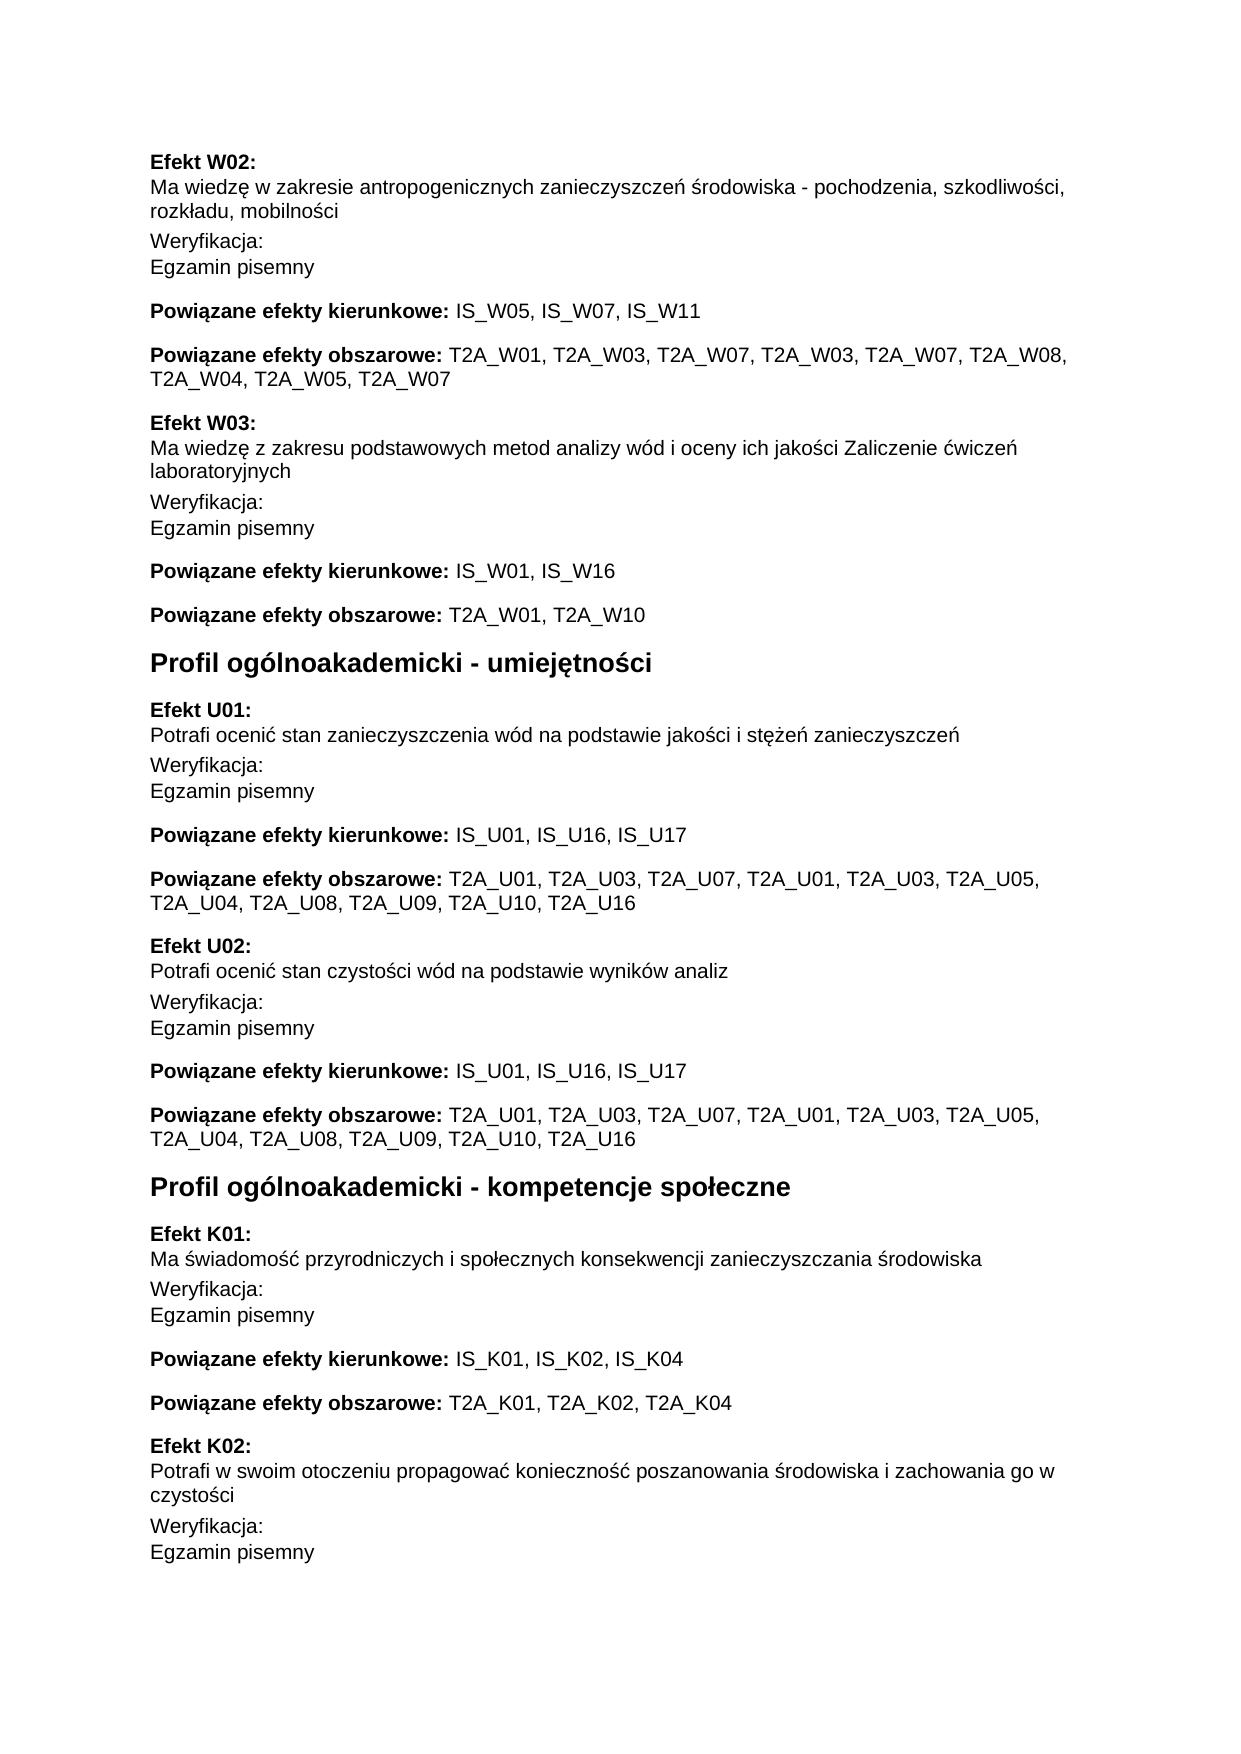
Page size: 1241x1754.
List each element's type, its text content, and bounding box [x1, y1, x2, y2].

text Weryfikacja: [150, 489, 1090, 513]
subtitle Profil ogólnoakademicki - umiejętności [150, 647, 1090, 678]
text Egzamin pisemny [150, 255, 1090, 279]
text Powiązane efekty obszarowe: T2A_K01, T2A_K02, T2A_K04 [150, 1391, 1090, 1414]
text Potrafi ocenić stan zanieczyszczenia wód na podstawie jakości i stężeń zanieczyszczeń [150, 723, 1090, 747]
text Ma wiedzę w zakresie antropogenicznych zanieczyszczeń środowiska - pochodzenia, szkodliwości, rozkładu, mobilności [150, 175, 1090, 223]
text Efekt U01: [150, 698, 1090, 722]
text Egzamin pisemny [150, 1303, 1090, 1327]
text Potrafi ocenić stan czystości wód na podstawie wyników analiz [150, 959, 1090, 983]
text Powiązane efekty obszarowe: T2A_U01, T2A_U03, T2A_U07, T2A_U01, T2A_U03, T2A_U05, T2A_U04, T2A_U08, T2A_U09, T2A_U10, T2A_U16 [150, 1103, 1090, 1151]
text Powiązane efekty obszarowe: T2A_W01, T2A_W03, T2A_W07, T2A_W03, T2A_W07, T2A_W08, T2A_W04, T2A_W05, T2A_W07 [150, 343, 1090, 391]
text Weryfikacja: [150, 229, 1090, 253]
text Egzamin pisemny [150, 779, 1090, 803]
text Powiązane efekty obszarowe: T2A_U01, T2A_U03, T2A_U07, T2A_U01, T2A_U03, T2A_U05, T2A_U04, T2A_U08, T2A_U09, T2A_U10, T2A_U16 [150, 867, 1090, 914]
text Weryfikacja: [150, 753, 1090, 777]
text Efekt U02: [150, 934, 1090, 958]
text Powiązane efekty obszarowe: T2A_W01, T2A_W10 [150, 603, 1090, 627]
text Powiązane efekty kierunkowe: IS_U01, IS_U16, IS_U17 [150, 823, 1090, 847]
text Weryfikacja: [150, 1277, 1090, 1301]
text Powiązane efekty kierunkowe: IS_W05, IS_W07, IS_W11 [150, 299, 1090, 323]
text Weryfikacja: [150, 1513, 1090, 1537]
text Ma wiedzę z zakresu podstawowych metod analizy wód i oceny ich jakości Zaliczenie ćwiczeń laboratoryjnych [150, 435, 1090, 483]
text Powiązane efekty kierunkowe: IS_U01, IS_U16, IS_U17 [150, 1059, 1090, 1083]
text Efekt W03: [150, 410, 1090, 434]
text Potrafi w swoim otoczeniu propagować konieczność poszanowania środowiska i zachowania go w czystości [150, 1459, 1090, 1507]
text Egzamin pisemny [150, 1539, 1090, 1563]
text Powiązane efekty kierunkowe: IS_K01, IS_K02, IS_K04 [150, 1347, 1090, 1371]
text Efekt W02: [150, 150, 1090, 174]
text Efekt K01: [150, 1222, 1090, 1246]
subtitle Profil ogólnoakademicki - kompetencje społeczne [150, 1171, 1090, 1202]
text Efekt K02: [150, 1434, 1090, 1458]
text Ma świadomość przyrodniczych i społecznych konsekwencji zanieczyszczania środowiska [150, 1247, 1090, 1271]
text Egzamin pisemny [150, 1016, 1090, 1039]
text Egzamin pisemny [150, 516, 1090, 539]
text Weryfikacja: [150, 989, 1090, 1013]
text Powiązane efekty kierunkowe: IS_W01, IS_W16 [150, 559, 1090, 583]
